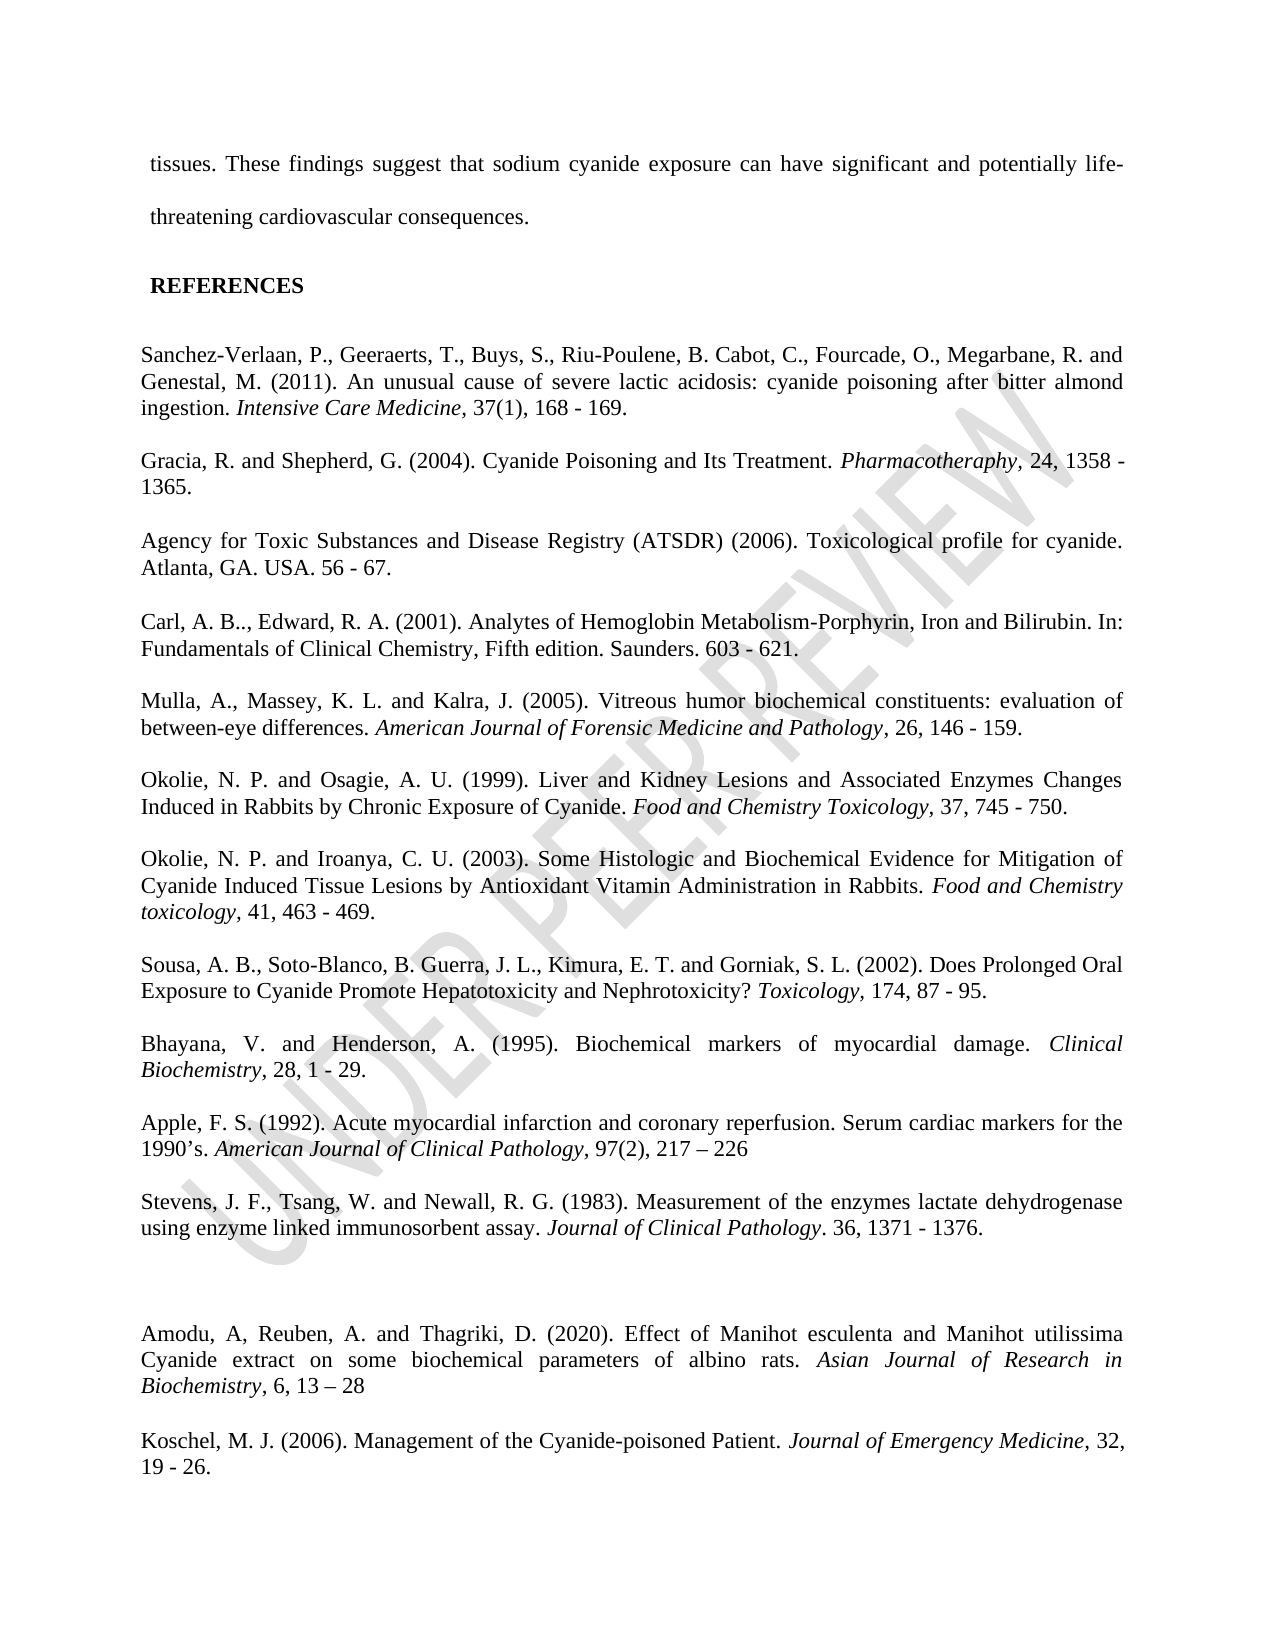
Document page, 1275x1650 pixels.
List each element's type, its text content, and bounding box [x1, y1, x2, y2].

text Okolie, N. P. and Iroanya, C. U. (2003). Some Histologic and Biochemical Evidence for Mitigation of Cyanide Induced Tissue Lesions by Antioxidant Vitamin Administration in Rabbits. Food and Chemistry toxicology, 41, 463 - 469. [141, 846, 1125, 924]
text Okolie, N. P. and Osagie, A. U. (1999). Liver and Kidney Lesions and Associated Enzymes Changes Induced in Rabbits by Chronic Exposure of Cyanide. Food and Chemistry Toxicology, 37, 745 - 750. [141, 766, 1125, 819]
text Amodu, A, Reuben, A. and Thagriki, D. (2020). Effect of Manihot esculenta and Manihot utilissima Cyanide extract on some biochemical parameters of albino rats. Asian Journal of Research in Biochemistry, 6, 13 – 28 [141, 1320, 1125, 1399]
text Agency for Toxic Substances and Disease Registry (ATSDR) (2006). Toxicological profile for cyanide. Atlanta, GA. USA. 56 - 67. [141, 528, 1125, 580]
text Bhayana, V. and Henderson, A. (1995). Biochemical markers of myocardial damage. Clinical Biochemistry, 28, 1 - 29. [141, 1030, 1125, 1083]
text REFERENCES [150, 272, 1125, 298]
text Stevens, J. F., Tsang, W. and Newall, R. G. (1983). Measurement of the enzymes lactate dehydrogenase using enzyme linked immunosorbent assay. Journal of Clinical Pathology. 36, 1371 - 1376. [141, 1188, 1125, 1241]
text Carl, A. B.., Edward, R. A. (2001). Analytes of Hemoglobin Metabolism-Porphyrin, Iron and Bilirubin. In: Fundamentals of Clinical Chemistry, Fifth edition. Saunders. 603 - 621. [141, 608, 1125, 661]
text Koschel, M. J. (2006). Management of the Cyanide-poisoned Patient. Journal of Emergency Medicine, 32, 19 - 26. [141, 1427, 1125, 1480]
text Mulla, A., Massey, K. L. and Kalra, J. (2005). Vitreous humor biochemical constituents: evaluation of between-eye differences. American Journal of Forensic Medicine and Pathology, 26, 146 - 159. [141, 687, 1125, 740]
text Sanchez-Verlaan, P., Geeraerts, T., Buys, S., Riu-Poulene, B. Cabot, C., Fourcade, O., Megarbane, R. and Genestal, M. (2011). An unusual cause of severe lactic acidosis: cyanide poisoning after bitter almond ingestion. Intensive Care Medicine, 37(1), 168 - 169. [141, 341, 1125, 421]
text Gracia, R. and Shepherd, G. (2004). Cyanide Poisoning and Its Treatment. Pharmacotheraphy, 24, 1358 - 1365. [141, 447, 1125, 499]
text Sousa, A. B., Soto-Blanco, B. Guerra, J. L., Kimura, E. T. and Gorniak, S. L. (2002). Does Prolonged Oral Exposure to Cyanide Promote Hepatotoxicity and Nephrotoxicity? Toxicology, 174, 87 - 95. [141, 951, 1125, 1004]
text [150, 150, 1125, 229]
